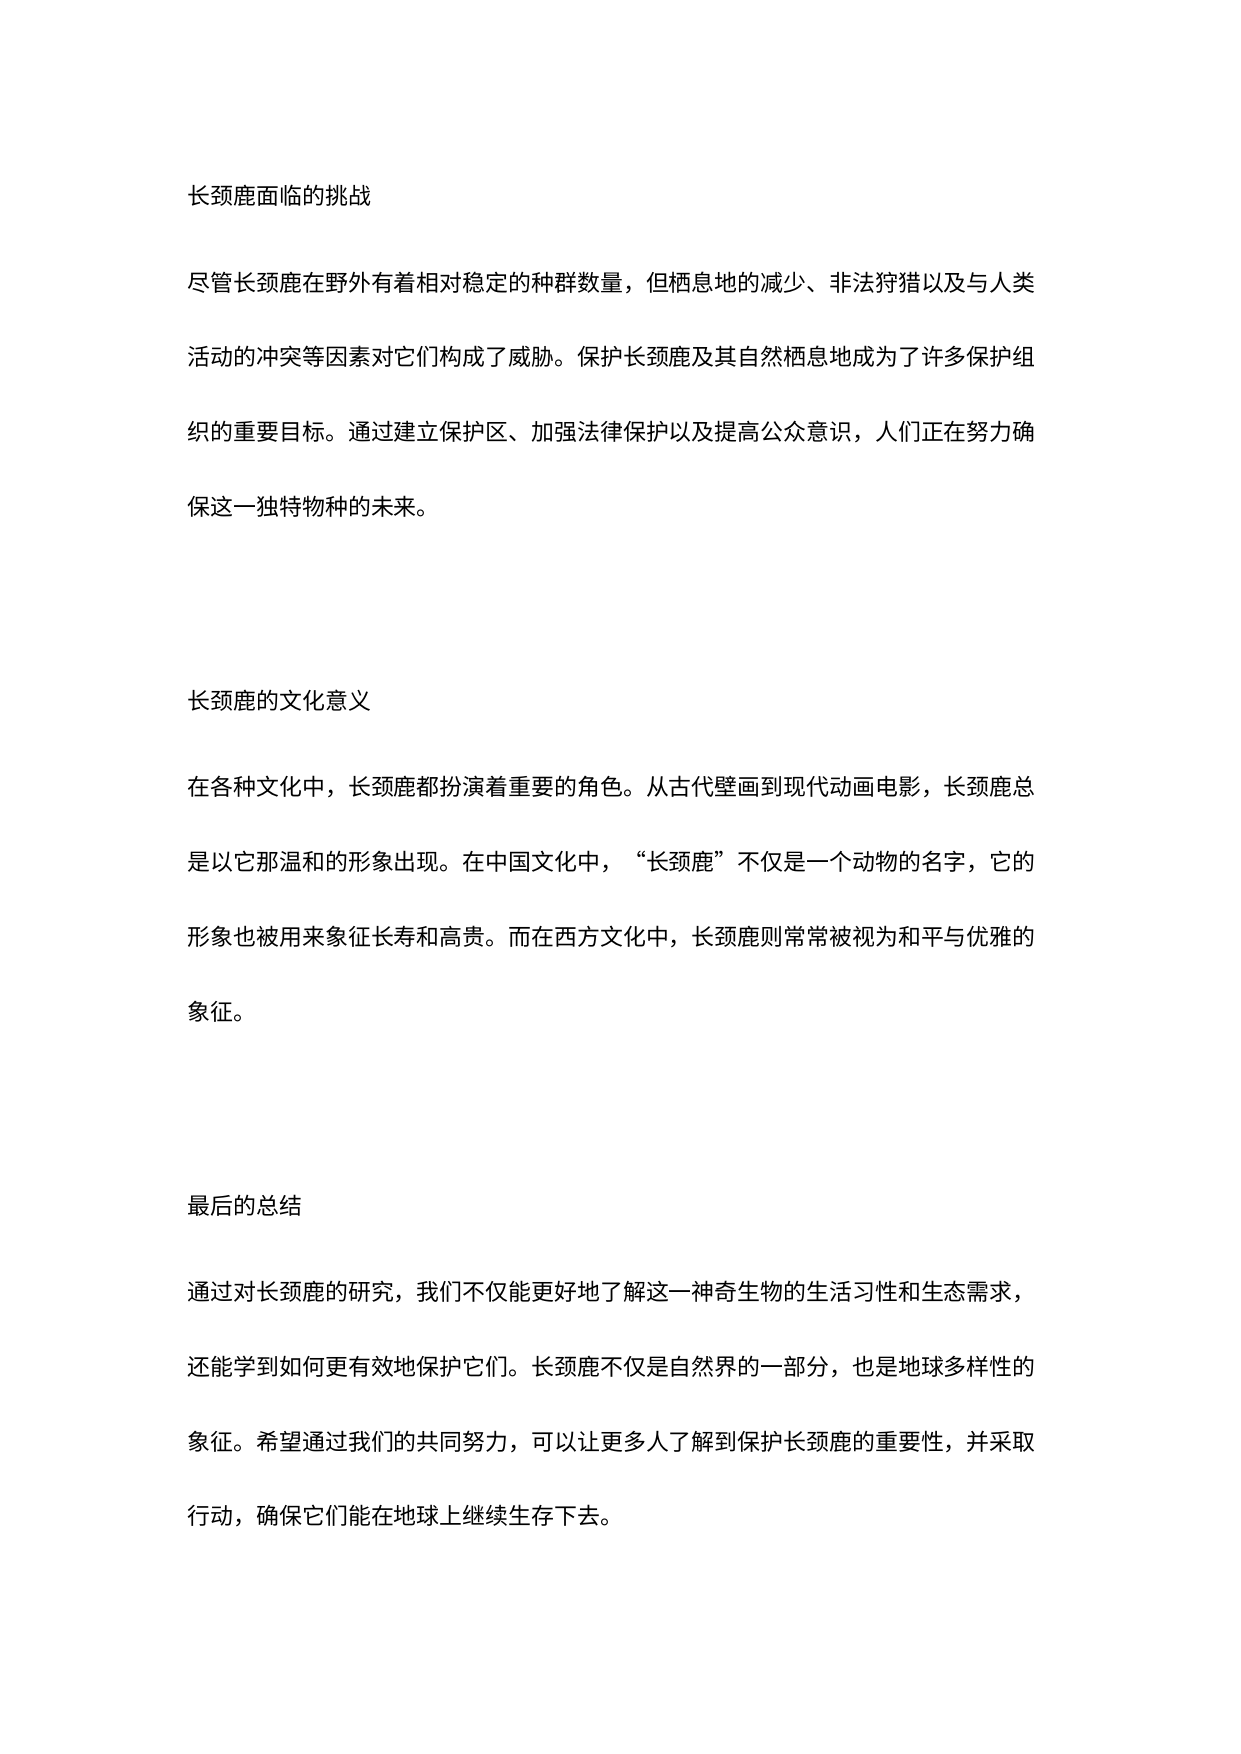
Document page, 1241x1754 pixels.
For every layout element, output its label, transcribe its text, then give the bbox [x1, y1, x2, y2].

text 通过对长颈鹿的研究，我们不仅能更好地了解这一神奇生物的生活习性和生态需求，还能学到如何更有效地保护它们。长颈鹿不仅是自然界的一部分，也是地球多样性的象征。希望通过我们的共同努力，可以让更多人了解到保护长颈鹿的重要性，并采取行动，确保它们能在地球上继续生存下去。 [187, 1258, 1053, 1547]
text 长颈鹿的文化意义 [187, 667, 1053, 732]
text 最后的总结 [187, 1172, 1053, 1237]
text 长颈鹿面临的挑战 [187, 162, 1053, 227]
text 尽管长颈鹿在野外有着相对稳定的种群数量，但栖息地的减少、非法狩猎以及与人类活动的冲突等因素对它们构成了威胁。保护长颈鹿及其自然栖息地成为了许多保护组织的重要目标。通过建立保护区、加强法律保护以及提高公众意识，人们正在努力确保这一独特物种的未来。 [187, 248, 1053, 538]
text 在各种文化中，长颈鹿都扮演着重要的角色。从古代壁画到现代动画电影，长颈鹿总是以它那温和的形象出现。在中国文化中，“长颈鹿”不仅是一个动物的名字，它的形象也被用来象征长寿和高贵。而在西方文化中，长颈鹿则常常被视为和平与优雅的象征。 [187, 753, 1053, 1042]
